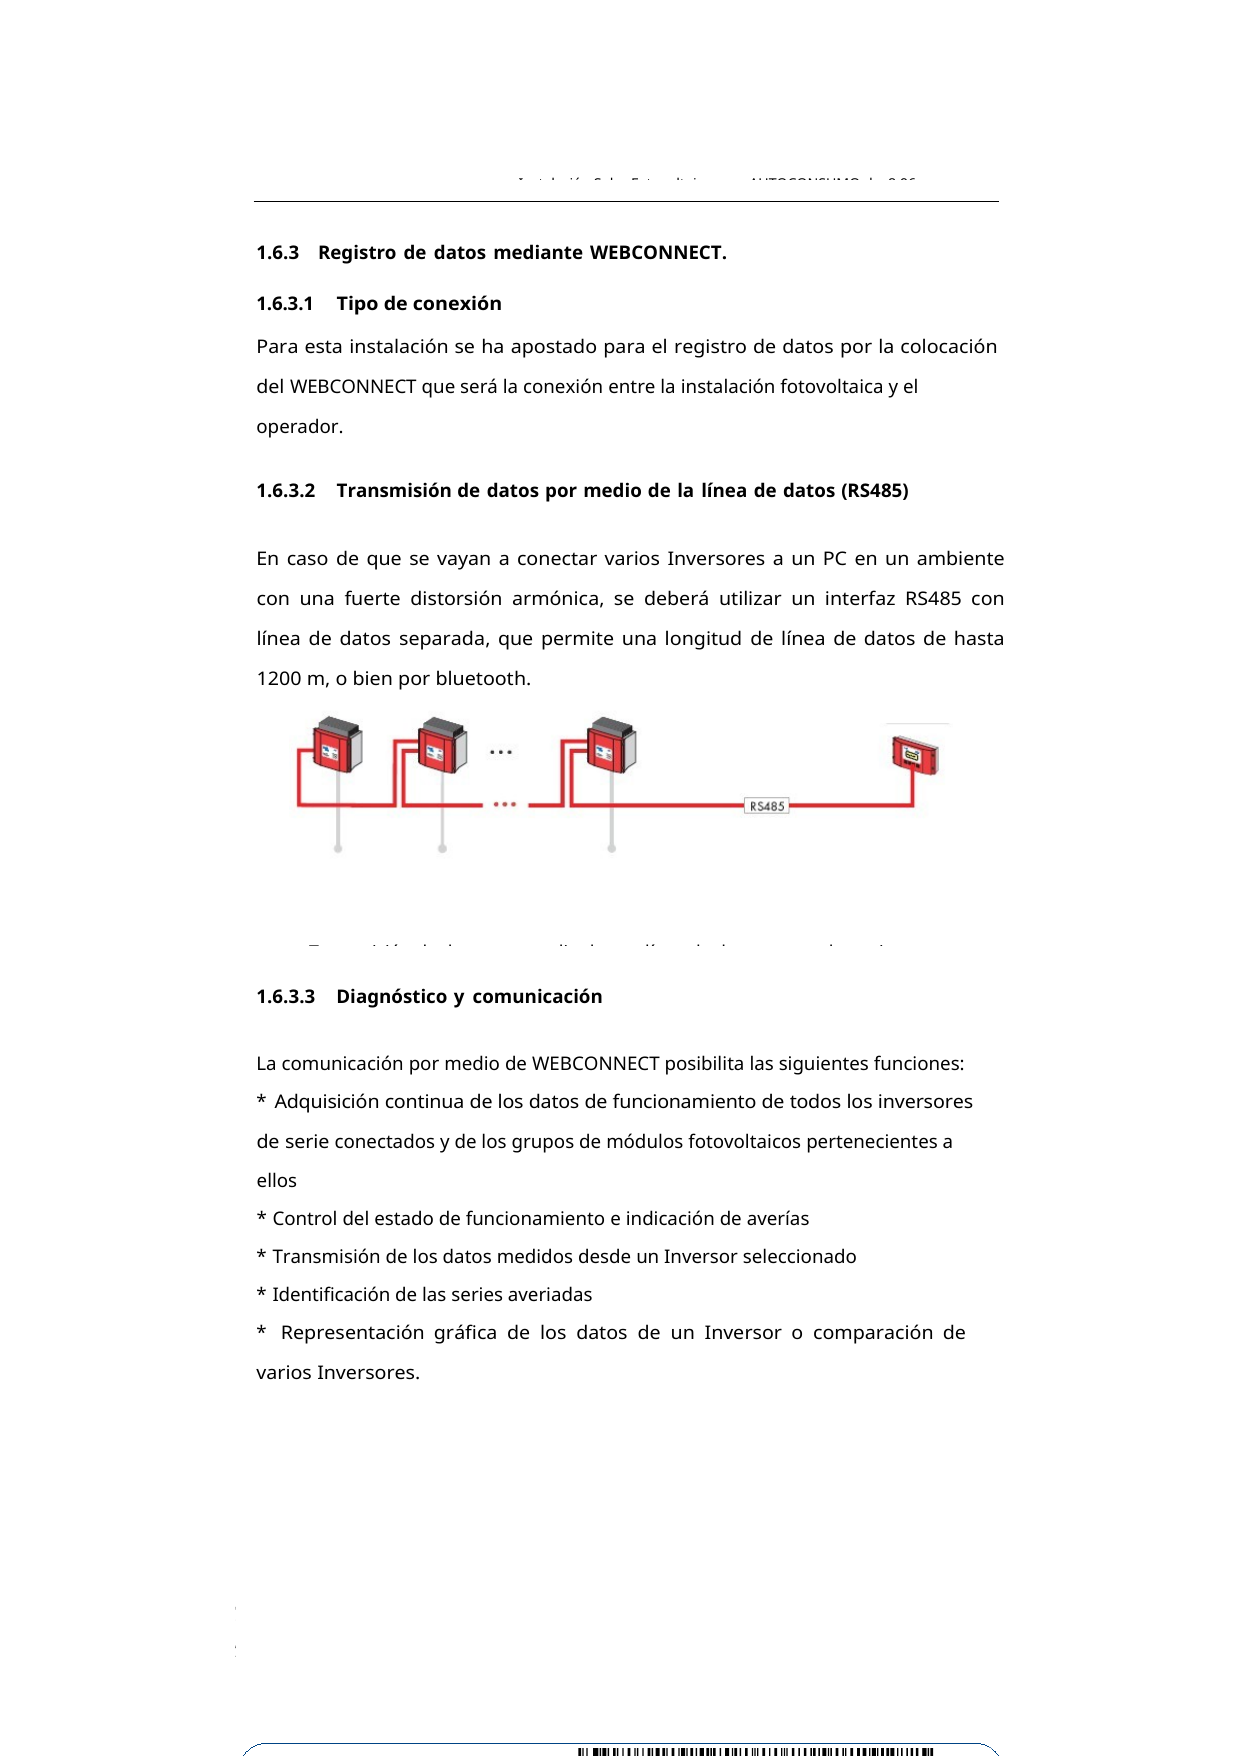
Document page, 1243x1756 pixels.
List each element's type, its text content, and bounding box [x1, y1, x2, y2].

list Transmisión de los datos medidos desde un Inversor seleccionado [256, 1243, 1151, 1268]
text La comunicación por medio de WEBCONNECT posibilita las siguientes funciones: [256, 1050, 1151, 1076]
text En caso de que se vayan a conectar varios Inversores a un PC en un ambiente con una fuerte distorsión armónica, se deberá utilizar un interfaz RS485 con línea de datos separada, que permite una longitud de línea de datos de hasta 1200 m, o bien por bluetooth. [256, 546, 1006, 691]
list Control del estado de funcionamiento e indicación de averías [256, 1208, 1151, 1230]
subtitle Registro de datos mediante WEBCONNECT. [256, 240, 1151, 265]
list Identificación de las series averiadas [256, 1281, 1151, 1307]
list Adquisición continua de los datos de funcionamiento de todos los inversores de serie conectados y de los grupos de módulos fotovoltaicos pertenecientes a ellos [256, 1088, 992, 1193]
subtitle Diagnóstico y comunicación [256, 984, 1151, 1009]
list Representación gráfica de los datos de un Inversor o comparación de varios Inversores. [256, 1319, 993, 1384]
subtitle Transmisión de datos por medio de la línea de datos (RS485) [256, 477, 1151, 502]
list Tipo de conexión [256, 290, 1151, 316]
text Para esta instalación se ha apostado para el registro de datos por la colocación del WEBCONNECT que será la conexión entre la instalación fotovoltaica y el operador. [256, 334, 1009, 439]
picture [289, 691, 953, 859]
